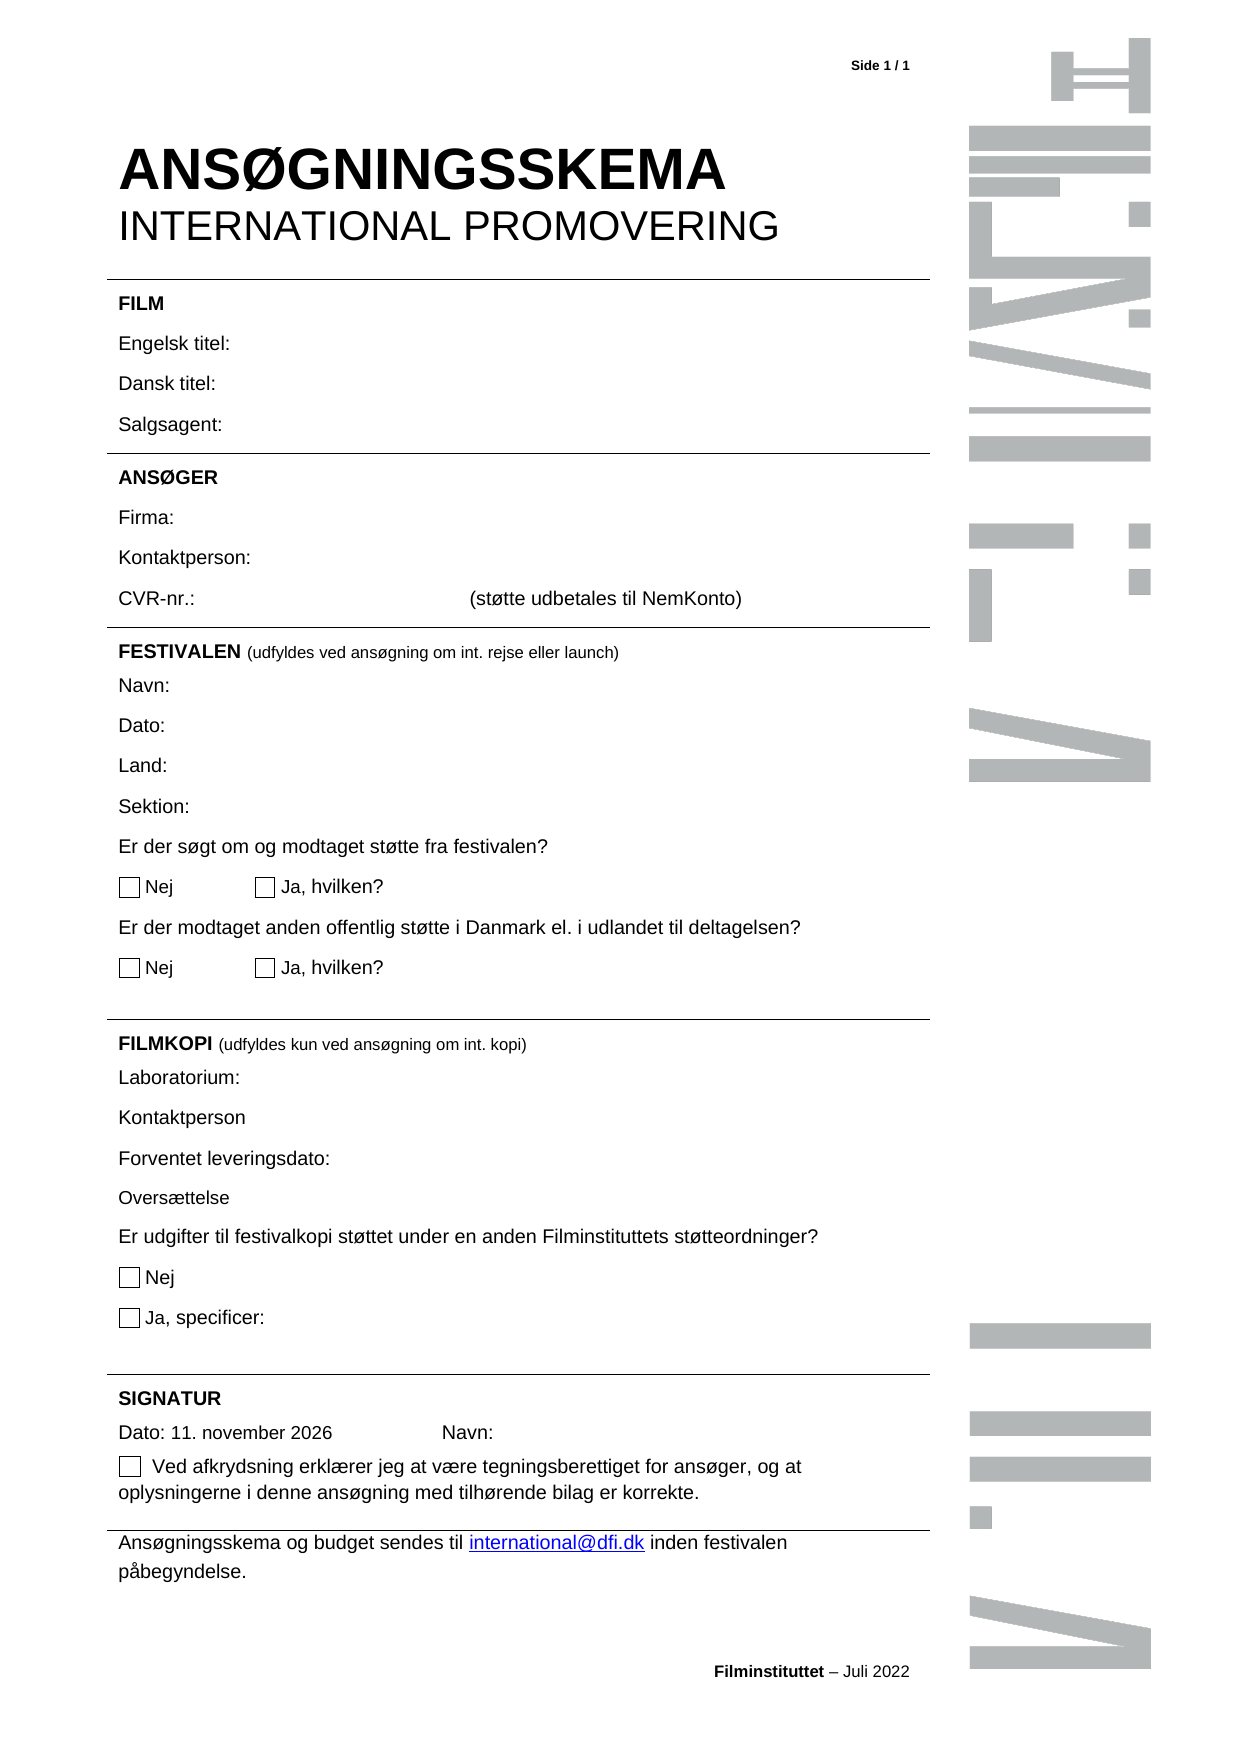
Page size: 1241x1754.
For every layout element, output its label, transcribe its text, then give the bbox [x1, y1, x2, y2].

table_header ANSØGNINGSSKEMA INTERNATIONAL PROMOVERING [107, 123, 930, 279]
table_cell FILMKOPI (udfyldes kun ved ansøgning om int. kopi) Laboratorium: Kontaktperson Forventet leveringsdato: Oversættelse Er udgifter til festivalkopi støttet under en anden Filminstituttets støtteordninger? Nej Ja, specificer: [107, 1020, 930, 1374]
table_cell SIGNATUR Dato: 5. juli 2022 Navn: Ved afkrydsning erklærer jeg at være tegningsberettiget for ansøger, og at oplysningerne i denne ansøgning med tilhørende bilag er korrekte. [107, 1375, 930, 1530]
picture [969, 38, 1151, 1669]
table_cell FESTIVALEN (udfyldes ved ansøgning om int. rejse eller launch) Navn: Dato: Land: Sektion: Er der søgt om og modtaget støtte fra festivalen? Nej Ja, hvilken? Er der modtaget anden offentlig støtte i Danmark el. i udlandet til deltagelsen? Nej Ja, hvilken? [107, 628, 930, 1019]
table_cell ANSØGER Firma: Kontaktperson: CVR-nr.: (støtte udbetales til NemKonto) [107, 454, 930, 627]
text Ansøgningsskema og budget sendes til international@dfi.dk inden festivalen påbegyndelse. [118, 1531, 909, 1583]
table_cell FILM Engelsk titel: Dansk titel: Salgsagent: [107, 280, 930, 453]
